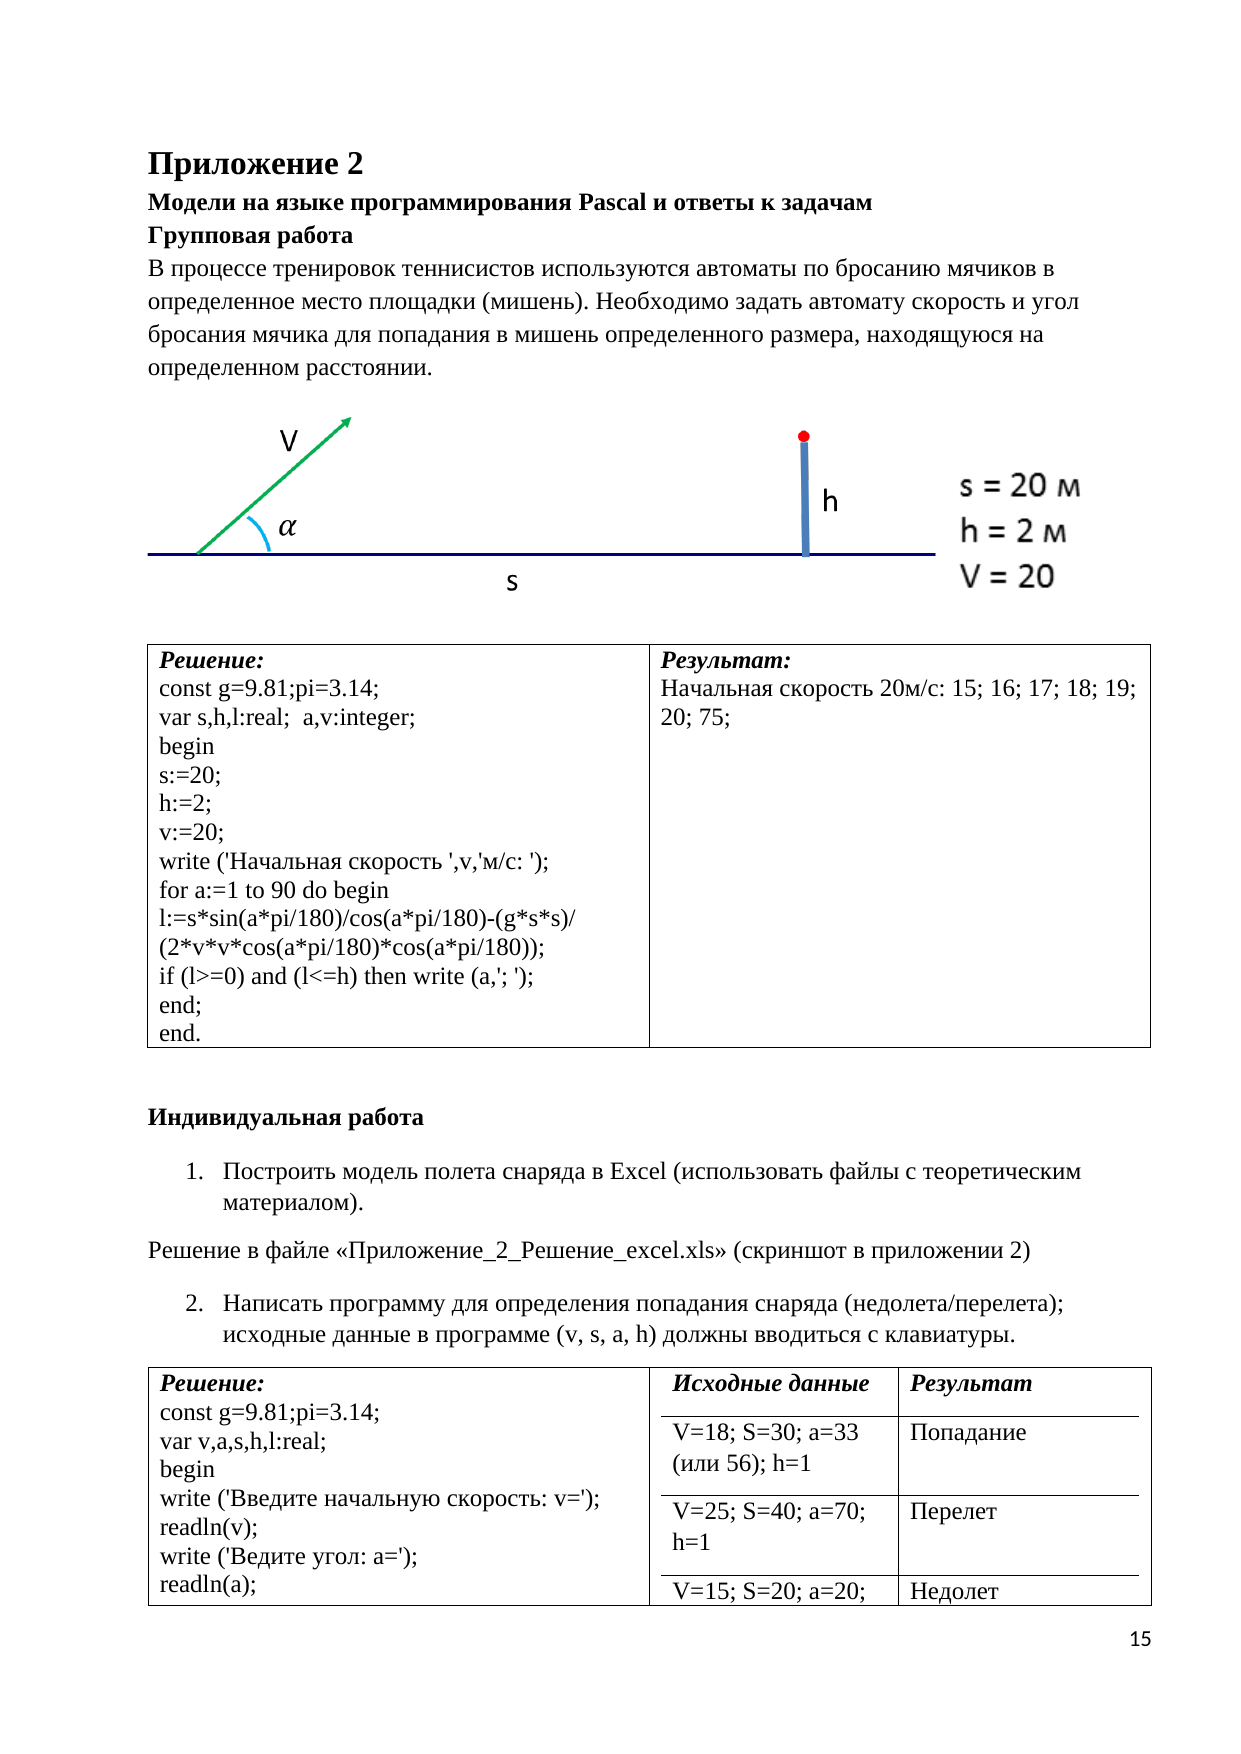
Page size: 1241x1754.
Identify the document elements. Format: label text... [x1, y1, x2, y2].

list Построить модель полета снаряда в Excel (использовать файлы с теоретическим материалом). [185, 1156, 1152, 1216]
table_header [149, 1368, 649, 1605]
text В процессе тренировок теннисистов используются автоматы по бросанию мячиков в определенное место площадки (мишень). Необходимо задать автомату скорость и угол бросания мячика для попадания в мишень определенного размера, находящуюся на определенном расстоянии. [148, 253, 1152, 381]
list Написать программу для определения попадания снаряда (недолета/перелета); исходные данные в программе (v, s, a, h) должны вводиться с клавиатуры. [185, 1288, 1152, 1348]
text Групповая работа [148, 220, 1152, 249]
table_header Решение: const g=9.81;pi=3.14; var s,h,l:real; a,v:integer; begin s:=20; h:=2; v:=20; write ('Начальная скорость ',v,'м/с: '); for a:=1 to 90 do begin l:=s*sin(a*pi/180)/cos(a*pi/180)-(g*s*s)/(2*v*v*cos(a*pi/180)*cos(a*pi/180)); if (l>=0) and (l<=h) then write (a,'; '); end; end. [148, 645, 649, 1047]
text Решение в файле «Приложение_2_Решение_excel.xls» (скриншот в приложении 2) [148, 1235, 1152, 1263]
table_header [650, 1368, 898, 1605]
text Индивидуальная работа [148, 1102, 1152, 1131]
text Модели на языке программирования Pascal и ответы к задачам [148, 187, 1152, 216]
picture [147, 406, 937, 619]
subtitle Приложение 2 [148, 143, 1152, 181]
table_header Результат: Начальная скорость 20м/с: 15; 16; 17; 18; 19; 20; 75; [650, 645, 1150, 1047]
table_header [899, 1368, 1151, 1605]
